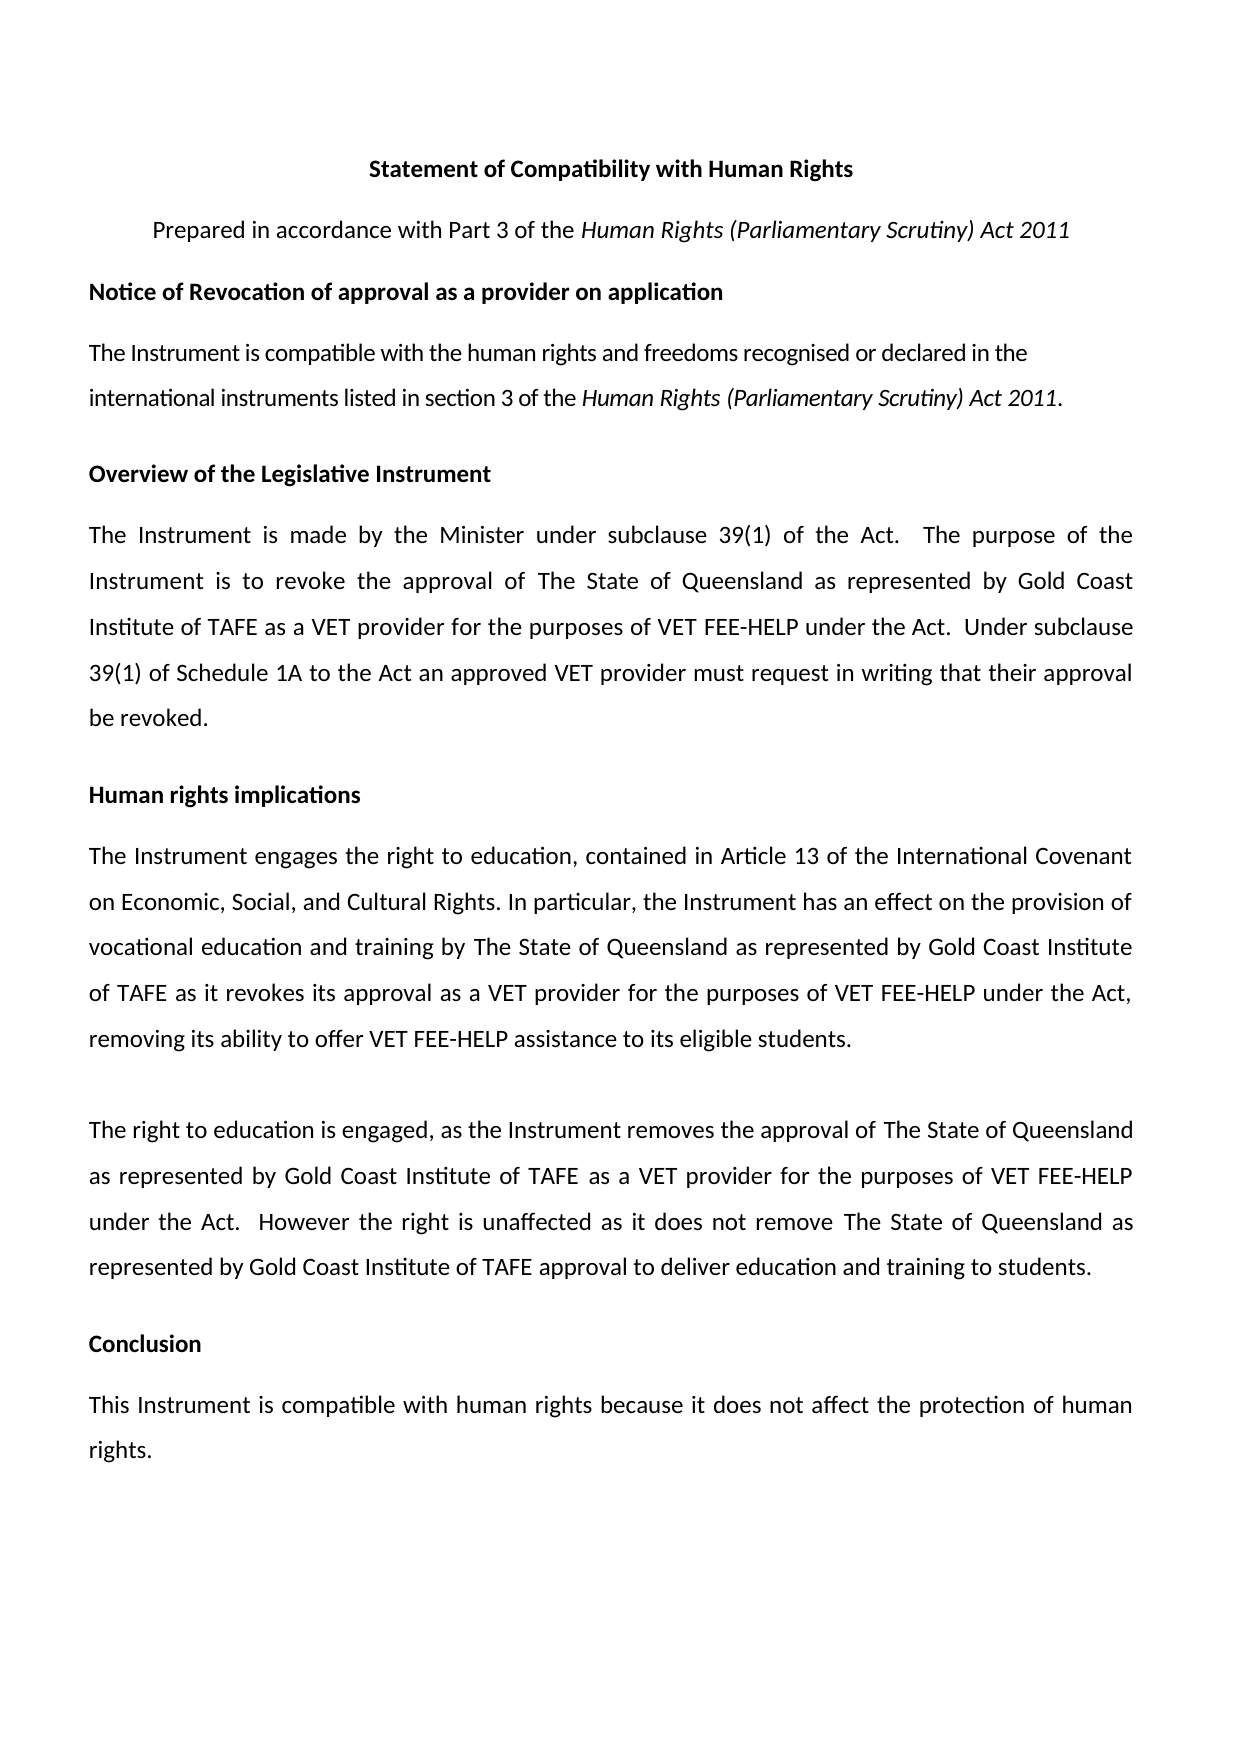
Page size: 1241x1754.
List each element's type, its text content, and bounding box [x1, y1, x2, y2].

text Prepared in accordance with Part 3 of the Human Rights (Parliamentary Scrutiny) Act 2011 [89, 214, 1134, 245]
text This Instrument is compatible with human rights because it does not affect the protection of human rights. [89, 1389, 1134, 1465]
text Overview of the Legislative Instrument [89, 459, 1134, 489]
text The Instrument is made by the Minister under subclause 39(1) of the Act. The purpose of the Instrument is to revoke the approval of The State of Queensland as represented by Gold Coast Institute of TAFE as a VET provider for the purposes of VET FEE-HELP under the Act. Under subclause 39(1) of Schedule 1A to the Act an approved VET provider must request in writing that their approval be revoked. [89, 520, 1134, 733]
text Statement of Compatibility with Human Rights [89, 153, 1134, 184]
text The Instrument engages the right to education, contained in Article 13 of the International Covenant on Economic, Social, and Cultural Rights. In particular, the Instrument has an effect on the provision of vocational education and training by The State of Queensland as represented by Gold Coast Institute of TAFE as it revokes its approval as a VET provider for the purposes of VET FEE-HELP under the Act, removing its ability to offer VET FEE-HELP assistance to its eligible students. [89, 840, 1134, 1053]
text Conclusion [89, 1328, 1134, 1358]
text The right to education is engaged, as the Instrument removes the approval of The State of Queensland as represented by Gold Coast Institute of TAFE as a VET provider for the purposes of VET FEE-HELP under the Act. However the right is unaffected as it does not remove The State of Queensland as represented by Gold Coast Institute of TAFE approval to deliver education and training to students. [89, 1114, 1134, 1282]
text Notice of Revocation of approval as a provider on application [89, 276, 1134, 306]
text The Instrument is compatible with the human rights and freedoms recognised or declared in the international instruments listed in section 3 of the Human Rights (Parliamentary Scrutiny) Act 2011. [89, 337, 1134, 413]
text Human rights implications [89, 779, 1134, 809]
